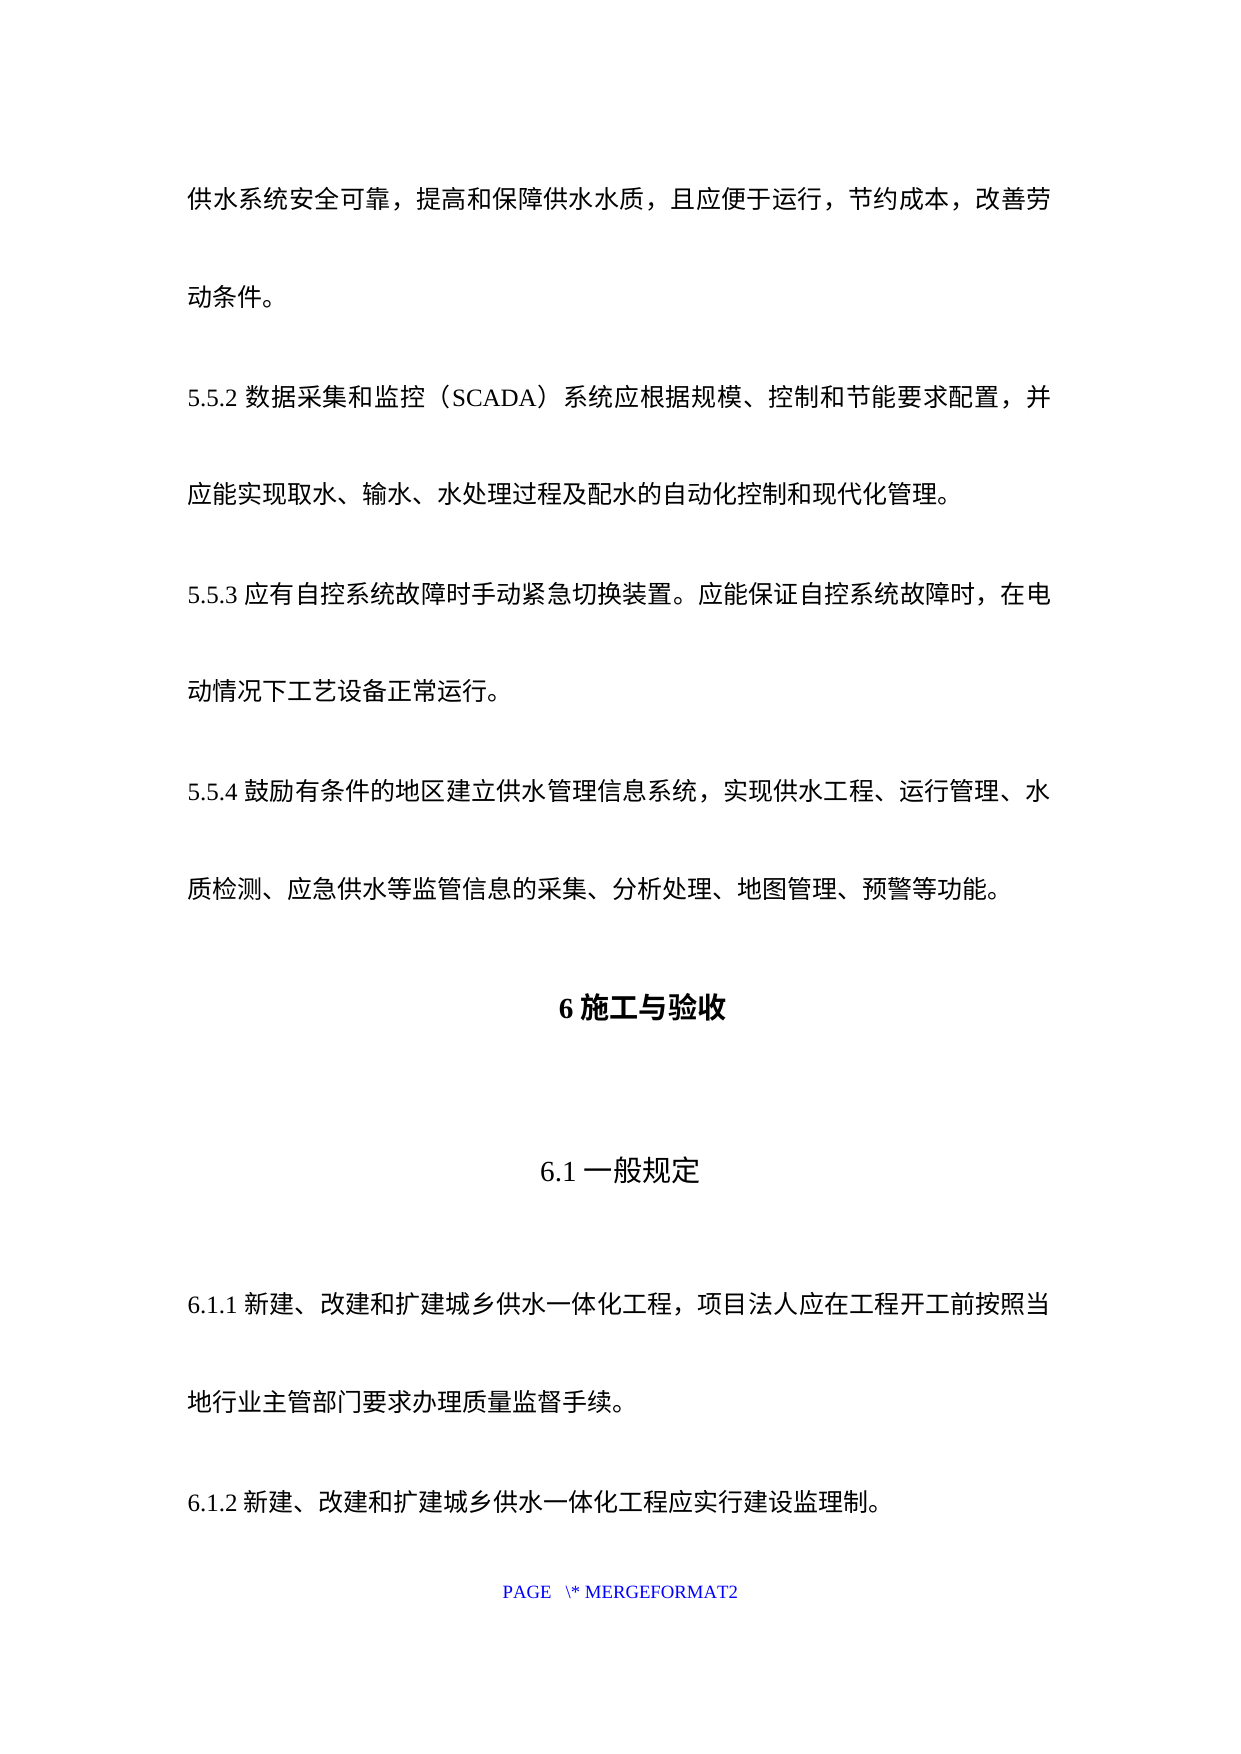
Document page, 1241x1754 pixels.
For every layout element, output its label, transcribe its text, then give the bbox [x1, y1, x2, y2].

text 5.5.3 应有自控系统故障时手动紧急切换装置。应能保证自控系统故障时，在电动情况下工艺设备正常运行。 [187, 560, 1053, 722]
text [187, 165, 1053, 328]
subtitle 6 施工与验收 [187, 973, 1053, 1038]
text 6.1.2 新建、改建和扩建城乡供水一体化工程应实行建设监理制。 [187, 1468, 1053, 1533]
subtitle 6.1 一般规定 [187, 1136, 1053, 1201]
text 6.1.1 新建、改建和扩建城乡供水一体化工程，项目法人应在工程开工前按照当地行业主管部门要求办理质量监督手续。 [187, 1271, 1053, 1433]
text 5.5.2 数据采集和监控（SCADA）系统应根据规模、控制和节能要求配置，并应能实现取水、输水、水处理过程及配水的自动化控制和现代化管理。 [187, 363, 1053, 525]
text 5.5.4 鼓励有条件的地区建立供水管理信息系统，实现供水工程、运行管理、水质检测、应急供水等监管信息的采集、分析处理、地图管理、预警等功能。 [187, 757, 1053, 920]
